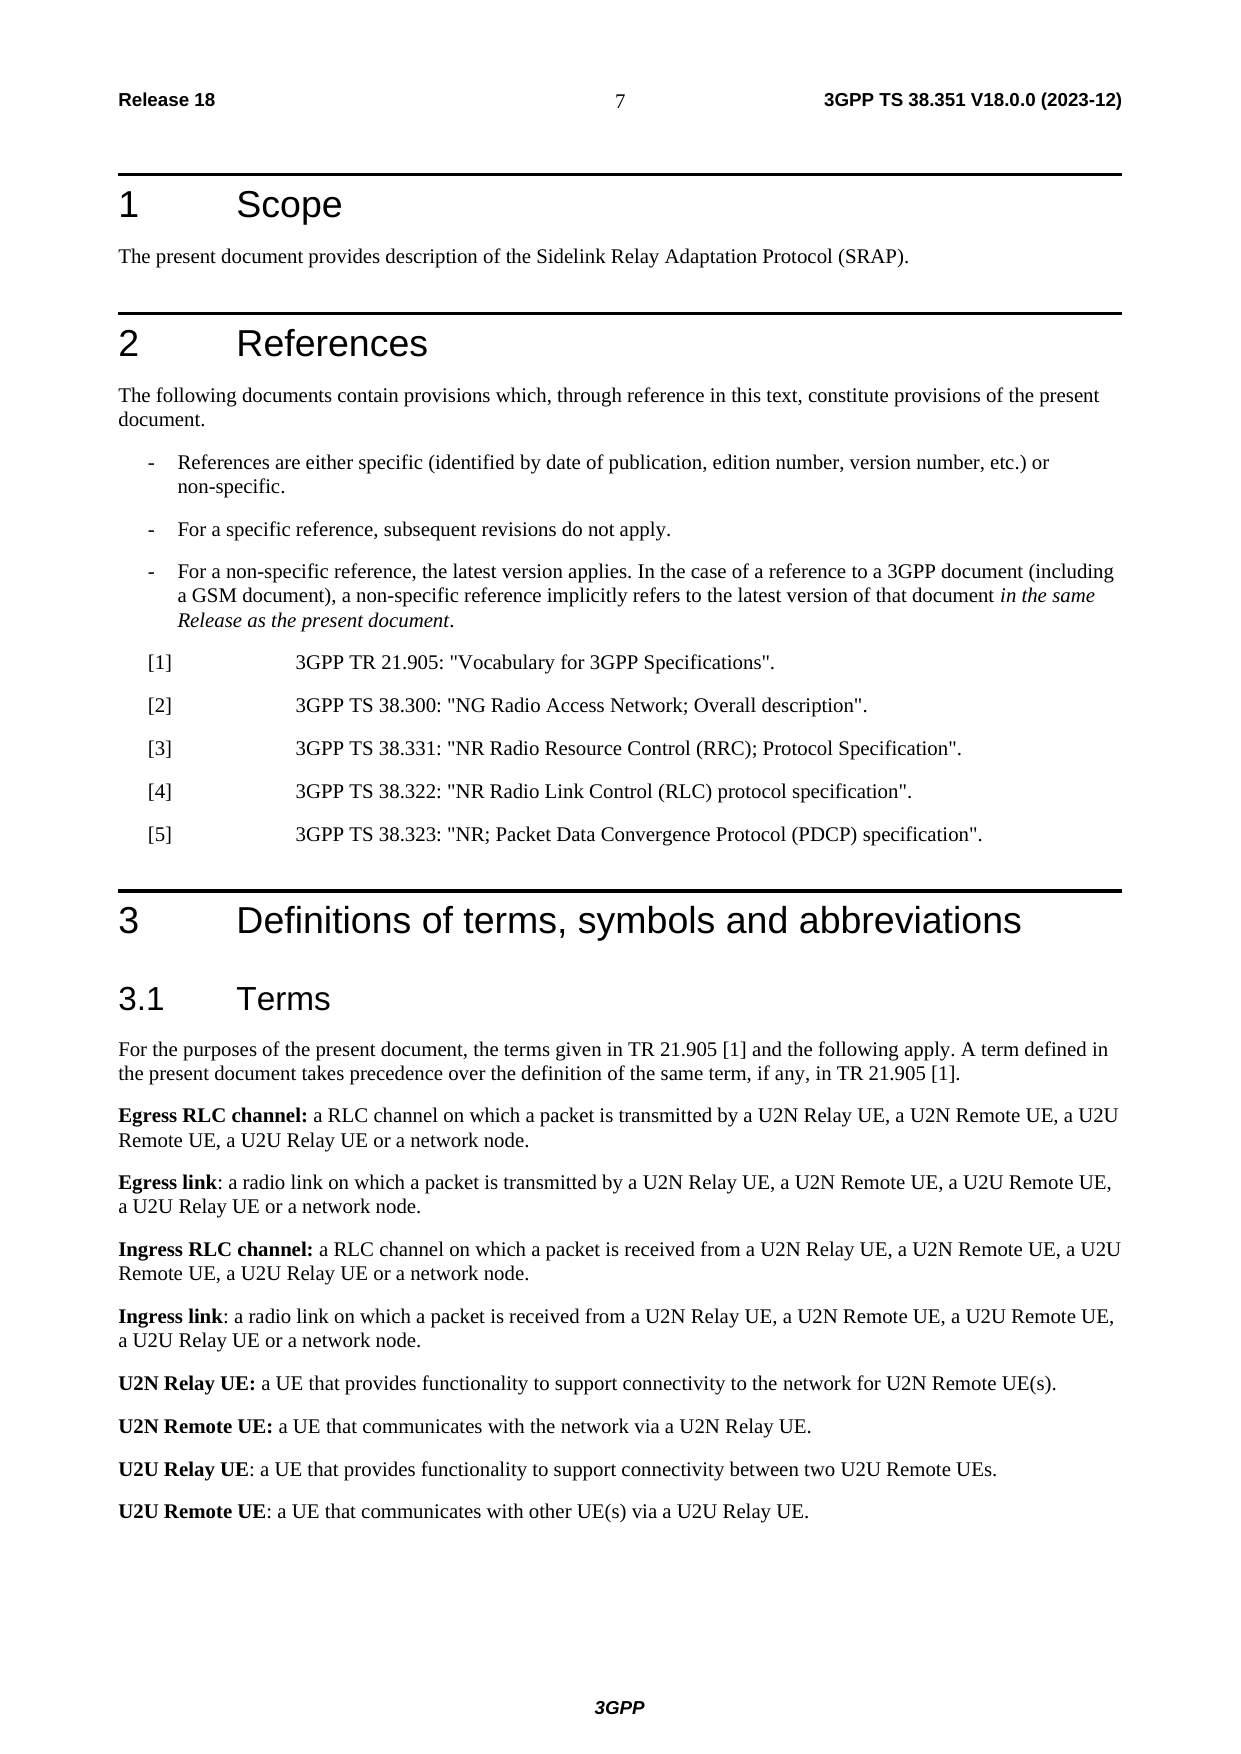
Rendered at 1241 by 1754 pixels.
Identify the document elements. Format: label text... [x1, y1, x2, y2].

subtitle 2 References [118, 315, 1122, 364]
subtitle 3.1 Terms [118, 979, 1122, 1018]
text - For a specific reference, subsequent revisions do not apply. [148, 517, 1122, 541]
subtitle 3 Definitions of terms, symbols and abbreviations [118, 893, 1122, 942]
text [4] 3GPP TS 38.322: "NR Radio Link Control (RLC) protocol specification". [148, 779, 1122, 803]
subtitle 1 Scope [118, 176, 1122, 225]
text The present document provides description of the Sidelink Relay Adaptation Protocol (SRAP). [118, 244, 1122, 268]
text - References are either specific (identified by date of publication, edition number, version number, etc.) or non-specific. [148, 450, 1122, 498]
text Ingress link: a radio link on which a packet is received from a U2N Relay UE, a U2N Remote UE, a U2U Remote UE, a U2U Relay UE or a network node. [118, 1304, 1122, 1352]
text Ingress RLC channel: a RLC channel on which a packet is received from a U2N Relay UE, a U2N Remote UE, a U2U Remote UE, a U2U Relay UE or a network node. [118, 1237, 1122, 1285]
text U2U Remote UE: a UE that communicates with other UE(s) via a U2U Relay UE. [118, 1499, 1122, 1523]
text [1] 3GPP TR 21.905: "Vocabulary for 3GPP Specifications". [148, 650, 1122, 674]
text [2] 3GPP TS 38.300: "NG Radio Access Network; Overall description". [148, 693, 1122, 717]
text For the purposes of the present document, the terms given in TR 21.905 [1] and the following apply. A term defined in the present document takes precedence over the definition of the same term, if any, in TR 21.905 [1]. [118, 1037, 1122, 1085]
text U2N Relay UE: a UE that provides functionality to support connectivity to the network for U2N Remote UE(s). [118, 1371, 1122, 1395]
text The following documents contain provisions which, through reference in this text, constitute provisions of the present document. [118, 383, 1122, 431]
text Egress RLC channel: a RLC channel on which a packet is transmitted by a U2N Relay UE, a U2N Remote UE, a U2U Remote UE, a U2U Relay UE or a network node. [118, 1103, 1122, 1152]
text Egress link: a radio link on which a packet is transmitted by a U2N Relay UE, a U2N Remote UE, a U2U Remote UE, a U2U Relay UE or a network node. [118, 1170, 1122, 1218]
text [5] 3GPP TS 38.323: "NR; Packet Data Convergence Protocol (PDCP) specification". [148, 822, 1122, 846]
text [3] 3GPP TS 38.331: "NR Radio Resource Control (RRC); Protocol Specification". [148, 736, 1122, 760]
text U2N Remote UE: a UE that communicates with the network via a U2N Relay UE. [118, 1414, 1122, 1438]
text - For a non-specific reference, the latest version applies. In the case of a reference to a 3GPP document (including a GSM document), a non-specific reference implicitly refers to the latest version of that document in the same Release as the present document. [148, 559, 1122, 632]
text U2U Relay UE: a UE that provides functionality to support connectivity between two U2U Remote UEs. [118, 1457, 1122, 1481]
